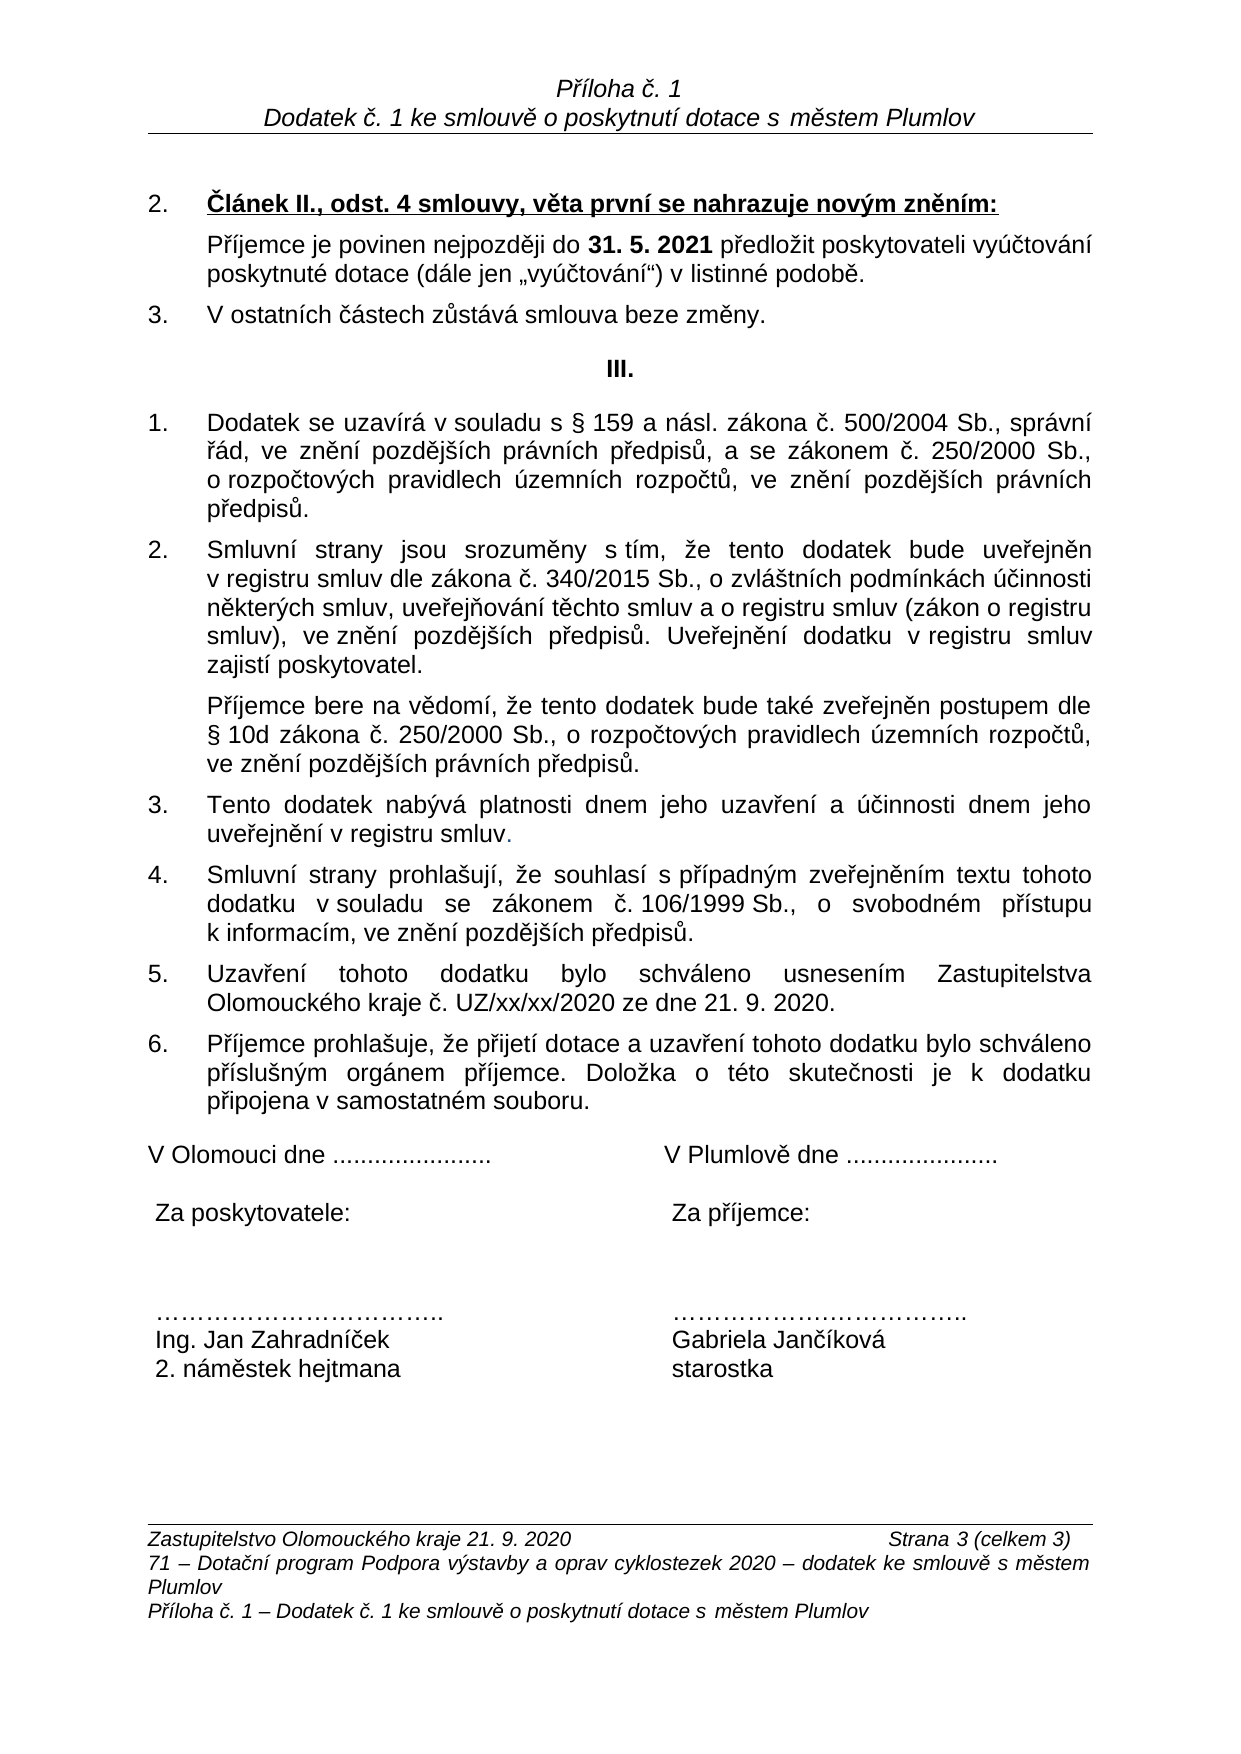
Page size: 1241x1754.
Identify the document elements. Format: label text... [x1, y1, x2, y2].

list Smluvní strany prohlašují, že souhlasí s případným zveřejněním textu tohoto dodatku v souladu se zákonem č. 106/1999 Sb., o svobodném přístupu k informacím, ve znění pozdějších předpisů. [148, 860, 1093, 946]
text 3. V ostatních částech zůstává smlouva beze změny. [148, 300, 1093, 329]
list Uzavření tohoto dodatku bylo schváleno usnesením Zastupitelstva Olomouckého kraje č. UZ/xx/xx/2020 ze dne 21. 9. 2020. [148, 959, 1093, 1016]
list Příjemce prohlašuje, že přijetí dotace a uzavření tohoto dodatku bylo schváleno příslušným orgánem příjemce. Doložka o této skutečnosti je k dodatku připojena v samostatném souboru. [148, 1029, 1093, 1115]
list Dodatek se uzavírá v souladu s § 159 a násl. zákona č. 500/2004 Sb., správní řád, ve znění pozdějších právních předpisů, a se zákonem č. 250/2000 Sb., o rozpočtových pravidlech územních rozpočtů, ve znění pozdějších právních předpisů. [148, 408, 1093, 523]
table_cell ……………….…………….. Gabriela Jančíková starostka [664, 1297, 1093, 1383]
text Příjemce bere na vědomí, že tento dodatek bude také zveřejněn postupem dle § 10d zákona č. 250/2000 Sb., o rozpočtových pravidlech územních rozpočtů, ve znění pozdějších právních předpisů. [207, 691, 1093, 778]
table_cell …………………………….. Ing. Jan Zahradníček 2. náměstek hejtmana [148, 1297, 664, 1383]
text III. [148, 354, 1093, 383]
list Článek II., odst. 4 smlouvy, věta první se nahrazuje novým zněním: [148, 189, 1093, 218]
table_header Za poskytovatele: [148, 1194, 664, 1297]
text Příjemce je povinen nejpozději do 31. 5. 2021 předložit poskytovateli vyúčtování poskytnuté dotace (dále jen „vyúčtování“) v listinné podobě. [207, 230, 1093, 288]
list Smluvní strany jsou srozuměny s tím, že tento dodatek bude uveřejněn v registru smluv dle zákona č. 340/2015 Sb., o zvláštních podmínkách účinnosti některých smluv, uveřejňování těchto smluv a o registru smluv (zákon o registru smluv), ve znění pozdějších předpisů. Uveřejnění dodatku v registru smluv zajistí poskytovatel. [148, 535, 1093, 679]
table_header Za příjemce: [664, 1194, 1093, 1297]
text V Olomouci dne ....................... V Plumlově dne ...................... [148, 1140, 1093, 1169]
list Tento dodatek nabývá platnosti dnem jeho uzavření a účinnosti dnem jeho uveřejnění v registru smluv. [148, 790, 1093, 848]
